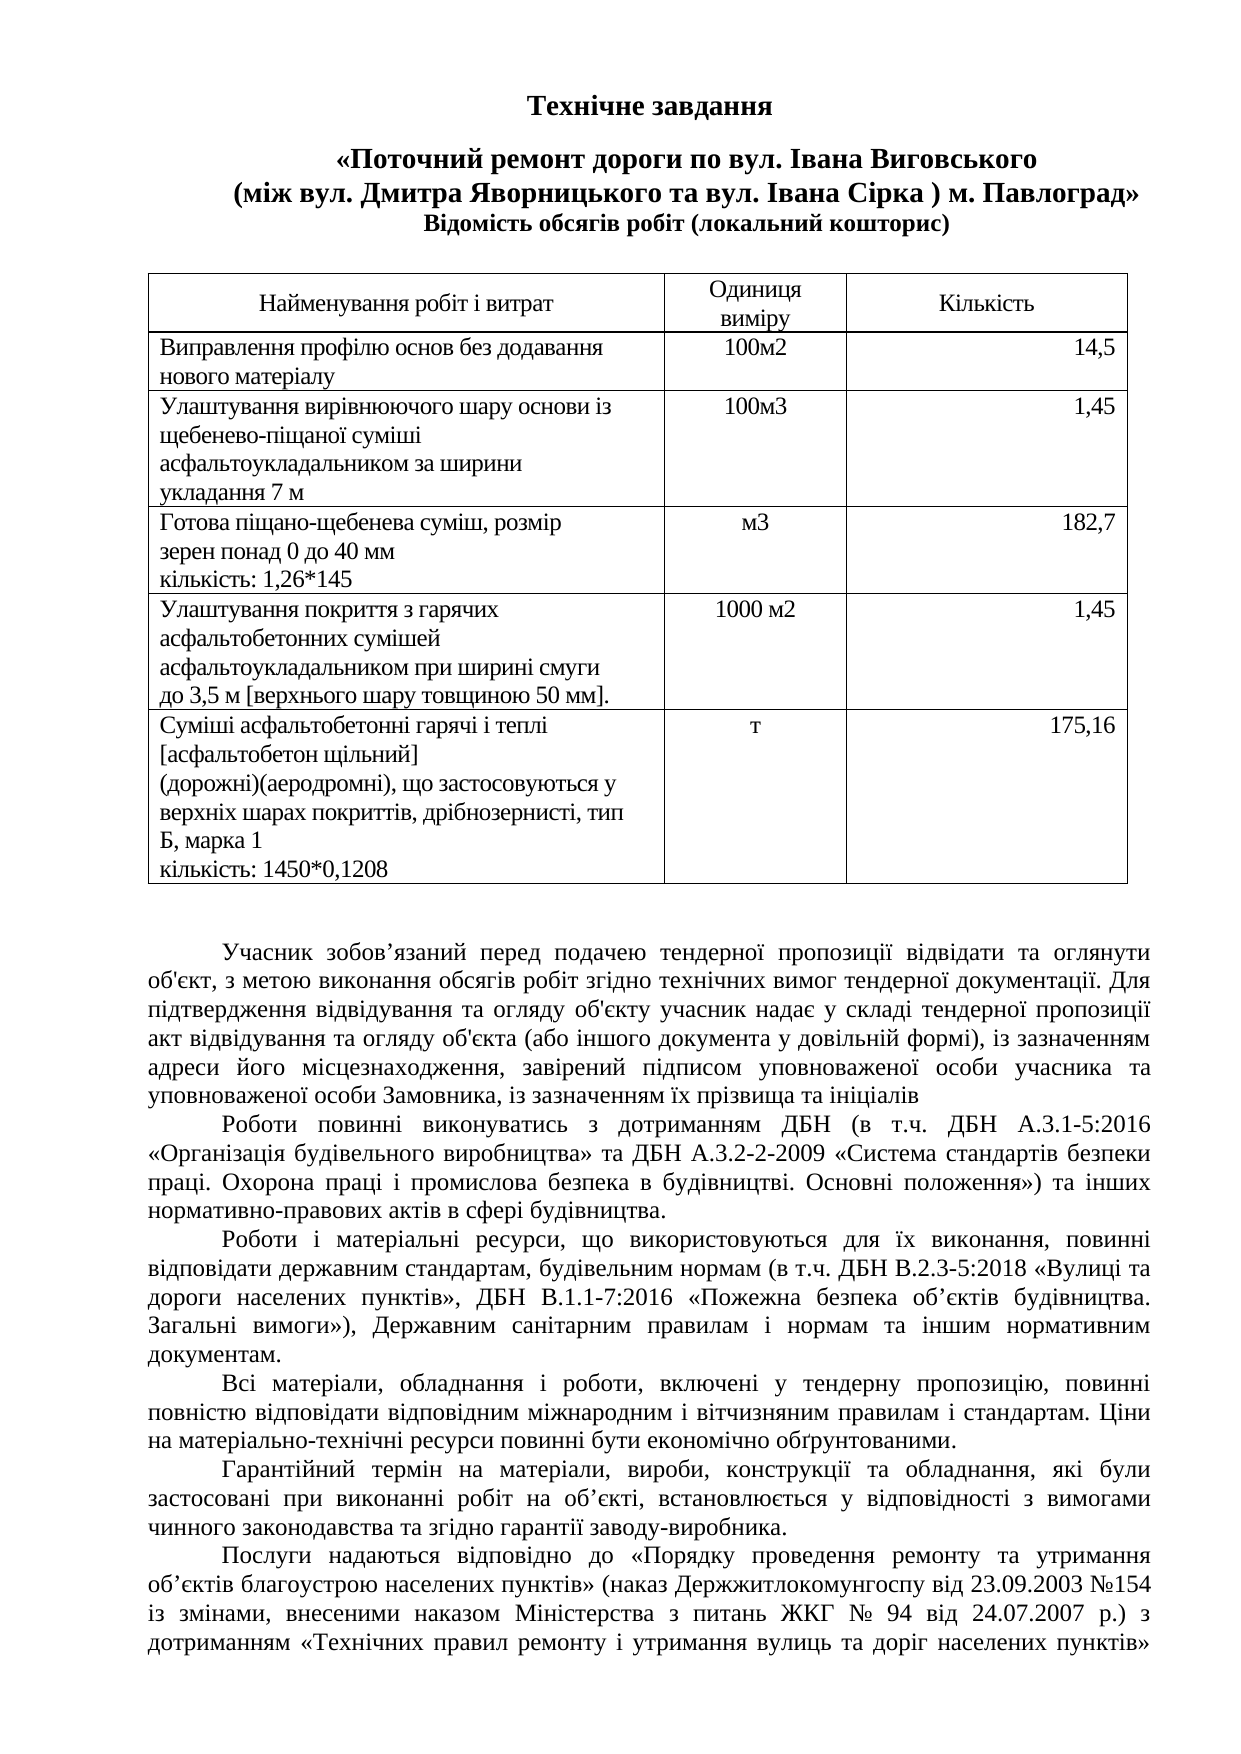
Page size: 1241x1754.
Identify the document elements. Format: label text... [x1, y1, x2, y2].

table_cell 100м2 [665, 333, 846, 390]
table_cell м3 [665, 507, 846, 593]
table_cell 100м3 [665, 391, 846, 506]
table_cell 1,45 [847, 391, 1127, 506]
table_cell Улаштування вирівнюючого шару основи із щебенево-піщаної суміші асфальтоукладальником за ширини укладання 7 м [149, 391, 664, 506]
table_cell Улаштування покриття з гарячих асфальтобетонних сумішей асфальтоукладальником при ширині смуги до 3,5 м [верхнього шару товщиною 50 мм]. [149, 594, 664, 709]
table_cell 182,7 [847, 507, 1127, 593]
table_cell Суміші асфальтобетонні гарячі і теплі [асфальтобетон щільний] (дорожні)(аеродромні), що застосовуються у верхніх шарах покриттів, дрібнозернисті, тип Б, марка 1 кількість: 1450*0,1208 [149, 710, 664, 883]
table_header Найменування робіт і витрат [149, 274, 664, 331]
table_cell Виправлення профілю основ без додавання нового матеріалу [149, 333, 664, 390]
text Всі матеріали, обладнання і роботи, включені у тендерну пропозицію, повинні повністю відповідати відповідним міжнародним і вітчизняним правилам і стандартам. Ціни на матеріально-технічні ресурси повинні бути економічно обґрунтованими. [148, 1368, 1152, 1454]
text Учасник зобов’язаний перед подачею тендерної пропозиції відвідати та оглянути об'єкт, з метою виконання обсягів робіт згідно технічних вимог тендерної документації. Для підтвердження відвідування та огляду об'єкту учасник надає у складі тендерної пропозиції акт відвідування та огляду об'єкта (або іншого документа у довільній формі), із зазначенням адреси його місцезнаходження, завірений підписом уповноваженої особи учасника та уповноваженої особи Замовника, із зазначенням їх прізвища та ініціалів [148, 937, 1152, 1109]
table_cell 14,5 [847, 333, 1127, 390]
table_cell 175,16 [847, 710, 1127, 883]
text Технічне завдання [148, 88, 1152, 122]
table_cell 1000 м2 [665, 594, 846, 709]
text Роботи і матеріальні ресурси, що використовуються для їх виконання, повинні відповідати державним стандартам, будівельним нормам (в т.ч. ДБН В.2.3-5:2018 «Вулиці та дороги населених пунктів», ДБН В.1.1-7:2016 «Пожежна безпека об’єктів будівництва. Загальні вимоги»), Державним санітарним правилам і нормам та іншим нормативним документам. [148, 1224, 1152, 1368]
table_cell Готова піщано-щебенева суміш, розмір зерен понад 0 до 40 мм кількість: 1,26*145 [149, 507, 664, 593]
table_header «Поточний ремонт дороги по вул. Івана Виговського (між вул. Дмитра Яворницького та вул. Івана Сірка ) м. Павлоград» Відомість обсягів робіт (локальний кошторис) [0, 141, 1240, 273]
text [148, 1540, 1152, 1655]
table_header Кількість [847, 274, 1127, 331]
table_cell 1,45 [847, 594, 1127, 709]
table_header Одиниця виміру [665, 274, 846, 331]
text Роботи повинні виконуватись з дотриманням ДБН (в т.ч. ДБН А.3.1-5:2016 «Організація будівельного виробництва» та ДБН А.3.2-2-2009 «Система стандартів безпеки праці. Охорона праці і промислова безпека в будівництві. Основні положення») та інших нормативно-правових актів в сфері будівництва. [148, 1109, 1152, 1224]
table_cell т [665, 710, 846, 883]
text Гарантійний термін на матеріали, вироби, конструкції та обладнання, які були застосовані при виконанні робіт на об’єкті, встановлюється у відповідності з вимогами чинного законодавства та згідно гарантії заводу-виробника. [148, 1454, 1152, 1540]
